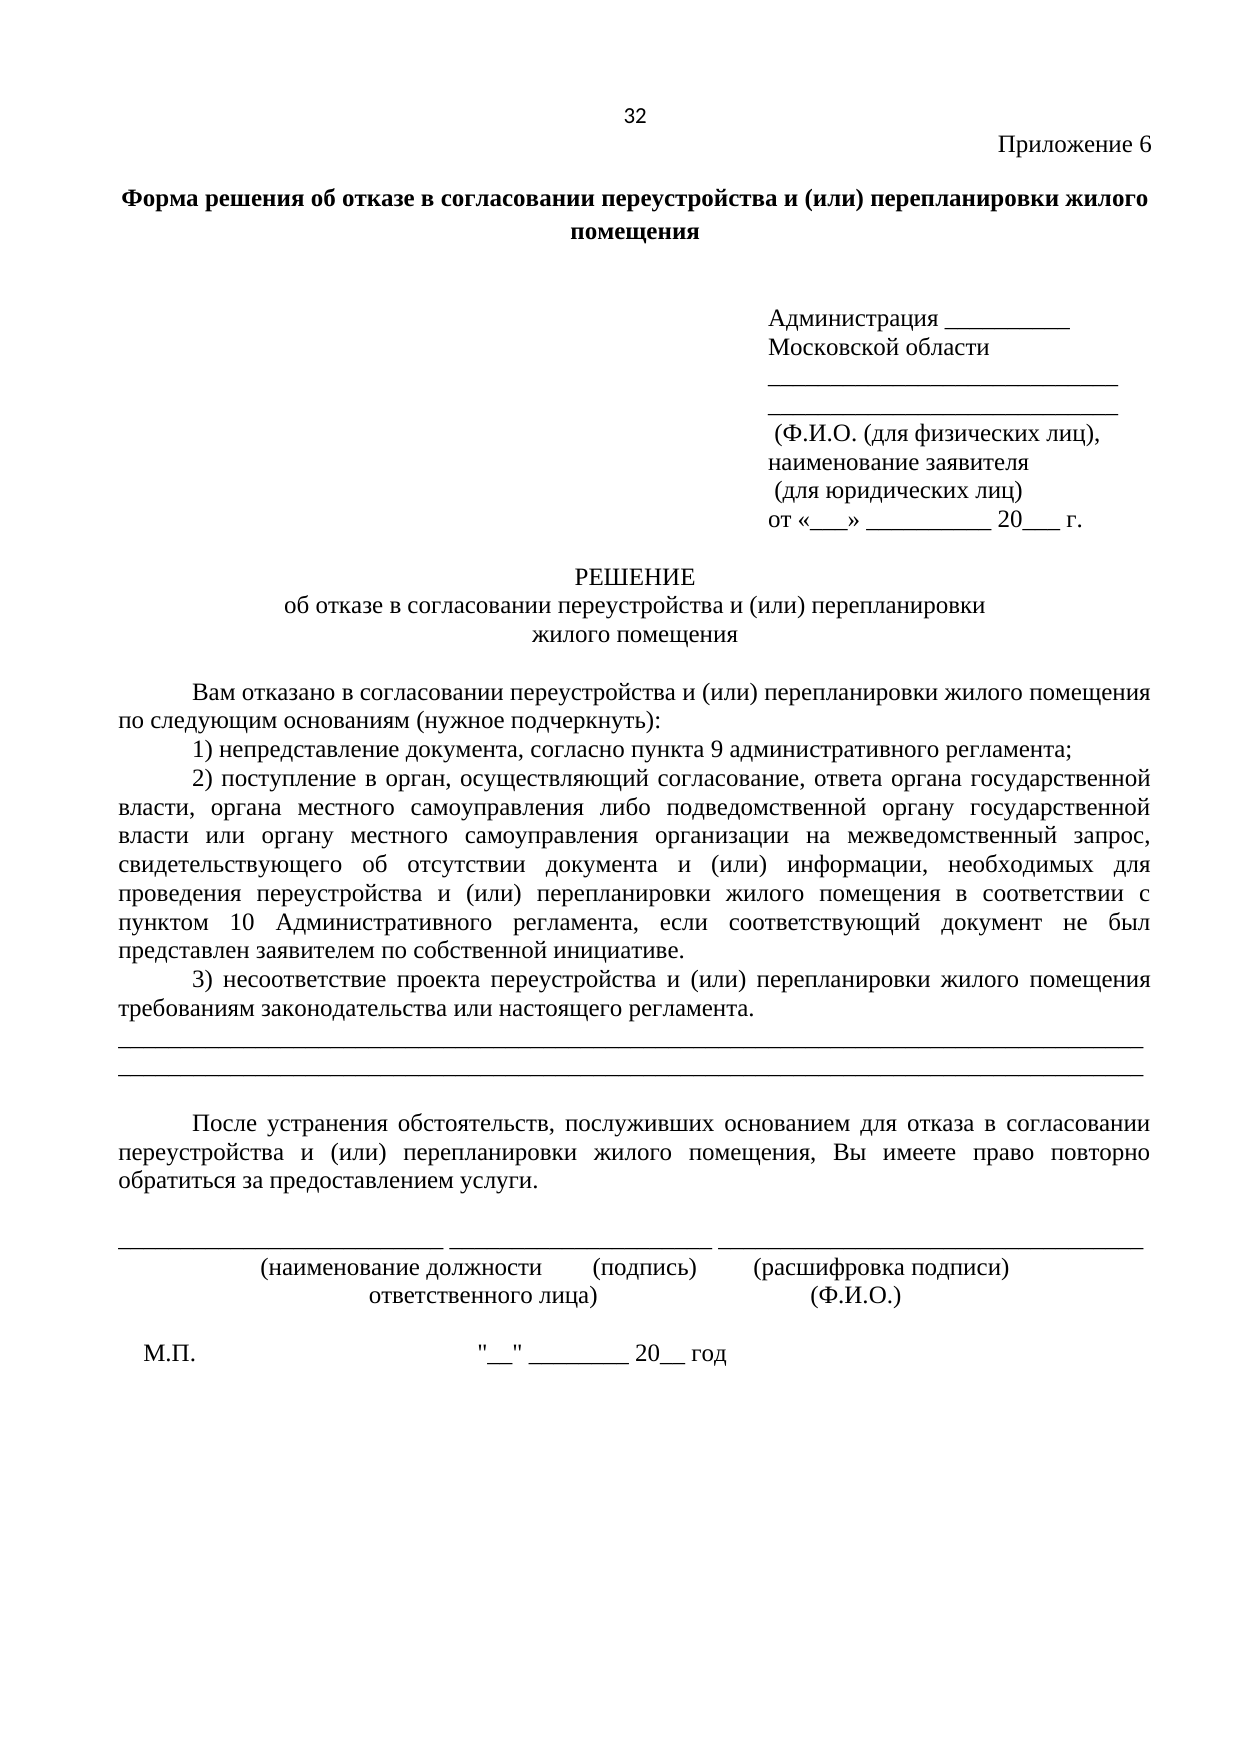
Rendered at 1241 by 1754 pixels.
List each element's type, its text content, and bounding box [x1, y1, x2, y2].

text ответственного лица) (Ф.И.О.) [118, 1280, 1152, 1309]
text (Ф.И.О. (для физических лиц), [118, 418, 1152, 447]
text Московской области [118, 332, 1152, 360]
text РЕШЕНИЕ [118, 562, 1152, 590]
text __________________________________________________________________________________ [118, 1050, 1152, 1079]
text жилого помещения [118, 619, 1152, 648]
text от «___» __________ 20___ г. [118, 504, 1152, 533]
text Форма решения об отказе в согласовании переустройства и (или) перепланировки жилого помещения [118, 183, 1152, 245]
text ____________________________ [118, 360, 1152, 389]
text Администрация __________ [118, 303, 1152, 332]
text __________________________________________________________________________________ [118, 1022, 1152, 1050]
text Вам отказано в согласовании переустройства и (или) перепланировки жилого помещения по следующим основаниям (нужное подчеркнуть): [118, 677, 1152, 734]
text Приложение 6 [118, 129, 1152, 158]
text (наименование должности (подпись) (расшифровка подписи) [118, 1252, 1152, 1280]
text 2) поступление в орган, осуществляющий согласование, ответа органа государственной власти, органа местного самоуправления либо подведомственной органу государственной власти или органу местного самоуправления организации на межведомственный запрос, свидетельствующего об отсутствии документа и (или) информации, необходимых для проведения переустройства и (или) перепланировки жилого помещения в соответствии с пунктом 10 Административного регламента, если соответствующий документ не был представлен заявителем по собственной инициативе. [118, 763, 1152, 964]
text ____________________________ [118, 389, 1152, 418]
text М.П. "__" ________ 20__ год [118, 1338, 1152, 1367]
text об отказе в согласовании переустройства и (или) перепланировки [118, 590, 1152, 619]
text 1) непредставление документа, согласно пункта 9 административного регламента; [118, 734, 1152, 763]
text (для юридических лиц) [118, 475, 1152, 504]
text После устранения обстоятельств, послуживших основанием для отказа в согласовании переустройства и (или) перепланировки жилого помещения, Вы имеете право повторно обратиться за предоставлением услуги. [118, 1108, 1152, 1194]
text наименование заявителя [118, 447, 1152, 475]
text 3) несоответствие проекта переустройства и (или) перепланировки жилого помещения требованиям законодательства или настоящего регламента. [118, 964, 1152, 1022]
text __________________________ _____________________ __________________________________ [118, 1223, 1152, 1252]
